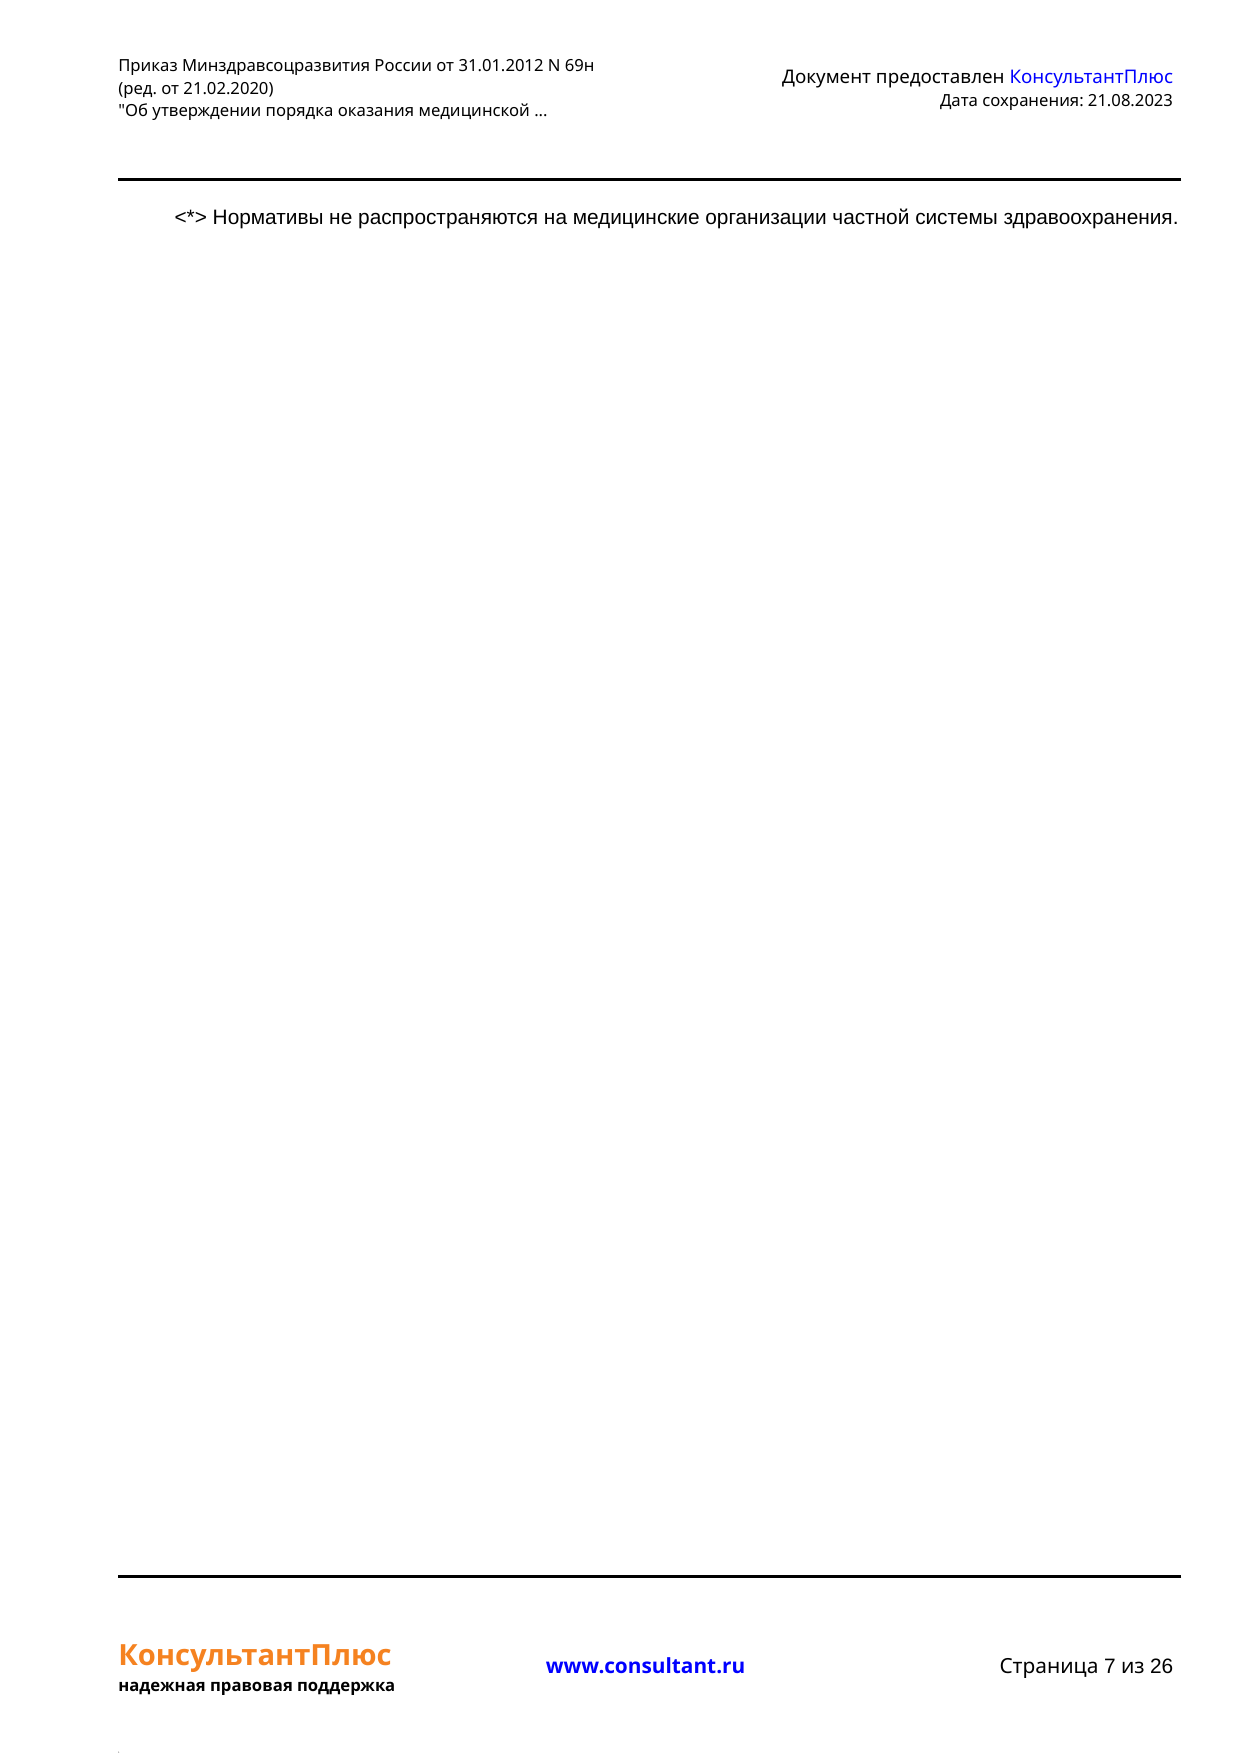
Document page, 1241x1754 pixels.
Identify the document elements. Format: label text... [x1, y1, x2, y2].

text <*> Нормативы не распространяются на медицинские организации частной системы здравоохранения. [118, 205, 1181, 229]
